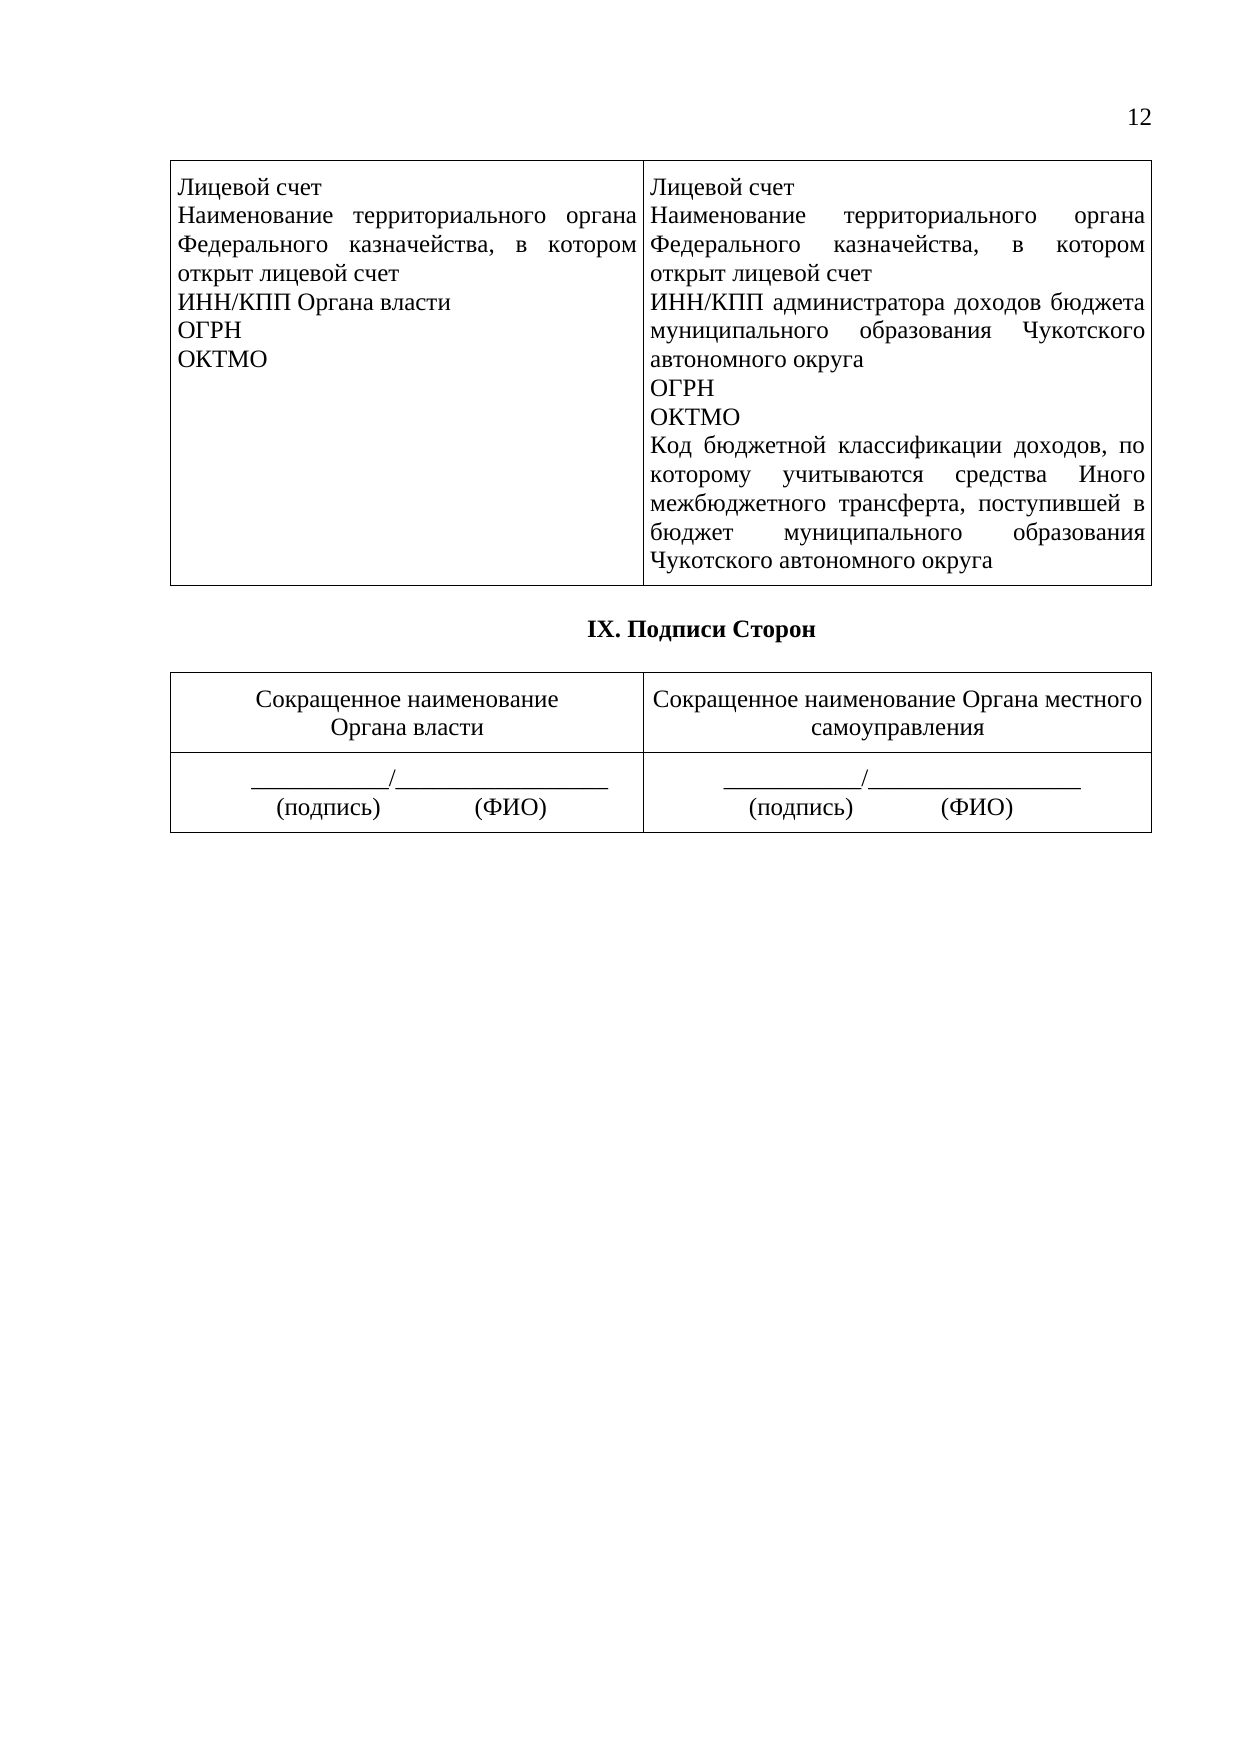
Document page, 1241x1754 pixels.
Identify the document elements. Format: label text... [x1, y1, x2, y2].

table_header Сокращенное наименование Органа власти [171, 673, 643, 752]
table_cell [171, 161, 643, 585]
text IX. Подписи Сторон [177, 614, 1152, 643]
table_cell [644, 161, 1151, 585]
table_header Сокращенное наименование Органа местного самоуправления [644, 673, 1151, 752]
table_cell ___________/_________________ (подпись) (ФИО) [171, 753, 643, 832]
table_cell ___________/_________________ (подпись) (ФИО) [644, 753, 1151, 832]
